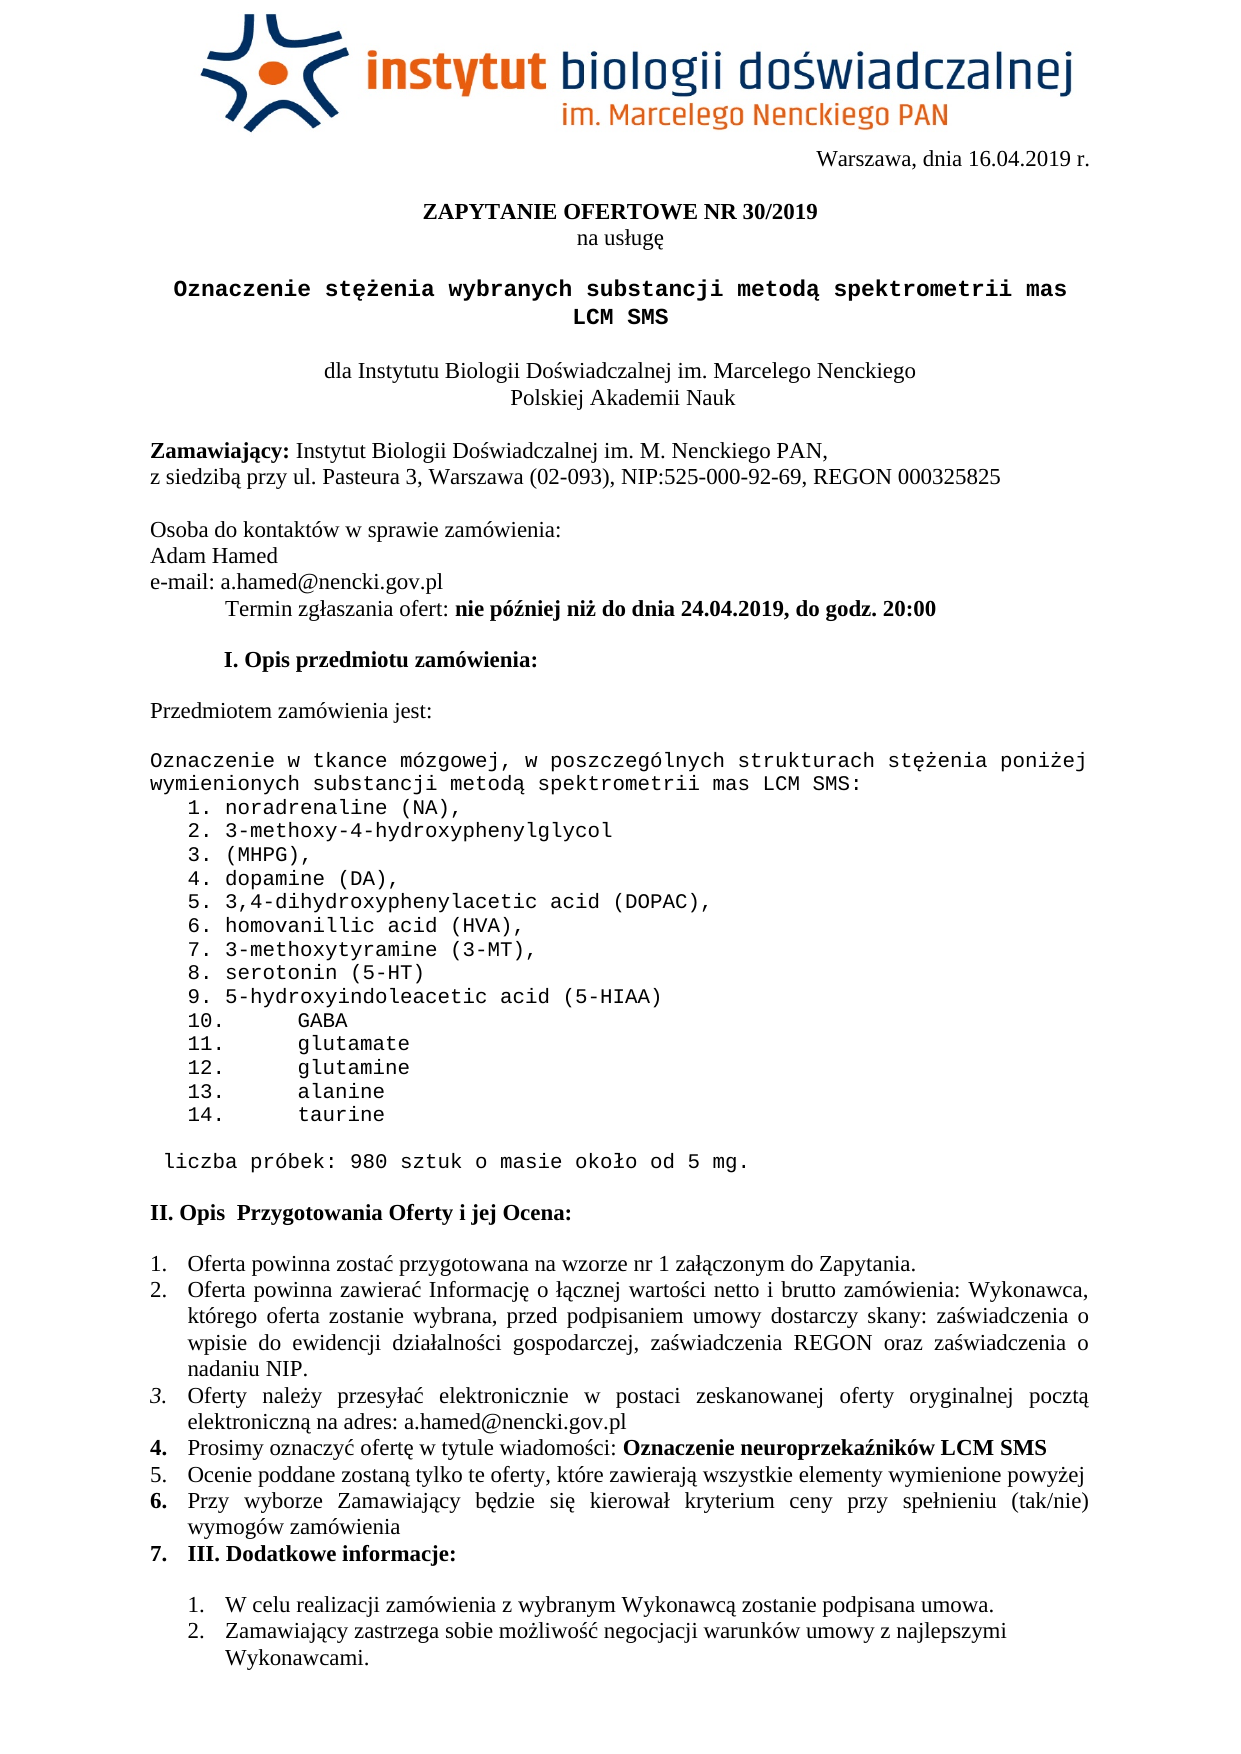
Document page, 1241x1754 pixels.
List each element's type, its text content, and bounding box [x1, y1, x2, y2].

list GABA [187, 1010, 1090, 1033]
text Polskiej Akademii Nauk [150, 384, 1090, 410]
list III. Dodatkowe informacje: [150, 1540, 1090, 1566]
list Zamawiający zastrzega sobie możliwość negocjacji warunków umowy z najlepszymi Wykonawcami. [187, 1617, 1090, 1670]
list glutamine [187, 1057, 1090, 1081]
text e-mail: a.hamed@nencki.gov.pl [150, 568, 1090, 595]
text Osoba do kontaktów w sprawie zamówienia: [150, 516, 1090, 542]
list taurine [187, 1104, 1090, 1128]
list Prosimy oznaczyć ofertę w tytule wiadomości: Oznaczenie neuroprzekaźników LCM SMS [150, 1434, 1090, 1461]
text na usługę [150, 224, 1090, 251]
list 3-methoxy-4-hydroxyphenylglycol [187, 821, 1090, 844]
text Zamawiający: Instytut Biologii Doświadczalnej im. M. Nenckiego PAN, [150, 437, 1090, 463]
text Oznaczenie w tkance mózgowej, w poszczególnych strukturach stężenia poniżej wymienionych substancji metodą spektrometrii mas LCM SMS: [150, 749, 1090, 797]
picture [183, 0, 1091, 146]
text II. Opis Przygotowania Oferty i jej Ocena: [150, 1199, 1090, 1225]
list glutamate [187, 1033, 1090, 1057]
list Przy wyborze Zamawiający będzie się kierował kryterium ceny przy spełnieniu (tak/nie) wymogów zamówienia [150, 1487, 1090, 1540]
list 3-methoxytyramine (3-MT), [187, 939, 1090, 962]
list homovanillic acid (HVA), [187, 915, 1090, 939]
text ZapytaniE ofertowe nr 30/2019 [150, 198, 1090, 224]
list W celu realizacji zamówienia z wybranym Wykonawcą zostanie podpisana umowa. [187, 1591, 1090, 1617]
list dopamine (DA), [187, 868, 1090, 891]
list Ocenie poddane zostaną tylko te oferty, które zawierają wszystkie elementy wymienione powyżej [150, 1461, 1090, 1487]
text liczba próbek: 980 sztuk o masie około od 5 mg. [150, 1152, 1090, 1175]
list Oferta powinna zawierać Informację o łącznej wartości netto i brutto zamówienia: Wykonawca, którego oferta zostanie wybrana, przed podpisaniem umowy dostarczy skany: zaświadczenia o wpisie do ewidencji działalności gospodarczej, zaświadczenia REGON oraz zaświadczenia o nadaniu NIP. [150, 1276, 1090, 1382]
list Oferty należy przesyłać elektronicznie w postaci zeskanowanej oferty oryginalnej pocztą elektroniczną na adres: a.hamed@nencki.gov.pl [150, 1382, 1090, 1434]
list alanine [187, 1081, 1090, 1104]
text Adam Hamed [150, 542, 1090, 568]
list Oferta powinna zostać przygotowana na wzorze nr 1 załączonym do Zapytania. [150, 1250, 1090, 1276]
text Warszawa, dnia 16.04.2019 r. [666, 146, 1090, 172]
list serotonin (5-HT) [187, 962, 1090, 986]
text I. Opis przedmiotu zamówienia: [150, 646, 1090, 672]
list 3,4-dihydroxyphenylacetic acid (DOPAC), [187, 891, 1090, 915]
text dla Instytutu Biologii Doświadczalnej im. Marcelego Nenckiego [150, 358, 1090, 384]
list (MHPG), [187, 844, 1090, 868]
text Oznaczenie stężenia wybranych substancji metodą spektrometrii mas LCM SMS [150, 277, 1090, 331]
list noradrenaline (NA), [187, 797, 1090, 821]
text Przedmiotem zamówienia jest: [150, 697, 1090, 723]
list 5-hydroxyindoleacetic acid (5-HIAA) [187, 986, 1090, 1010]
text z siedzibą przy ul. Pasteura 3, Warszawa (02-093), NIP:525-000-92-69, REGON 000325825 [150, 463, 1090, 489]
text Termin zgłaszania ofert: nie później niż do dnia 24.04.2019, do godz. 20:00 [225, 595, 1090, 621]
